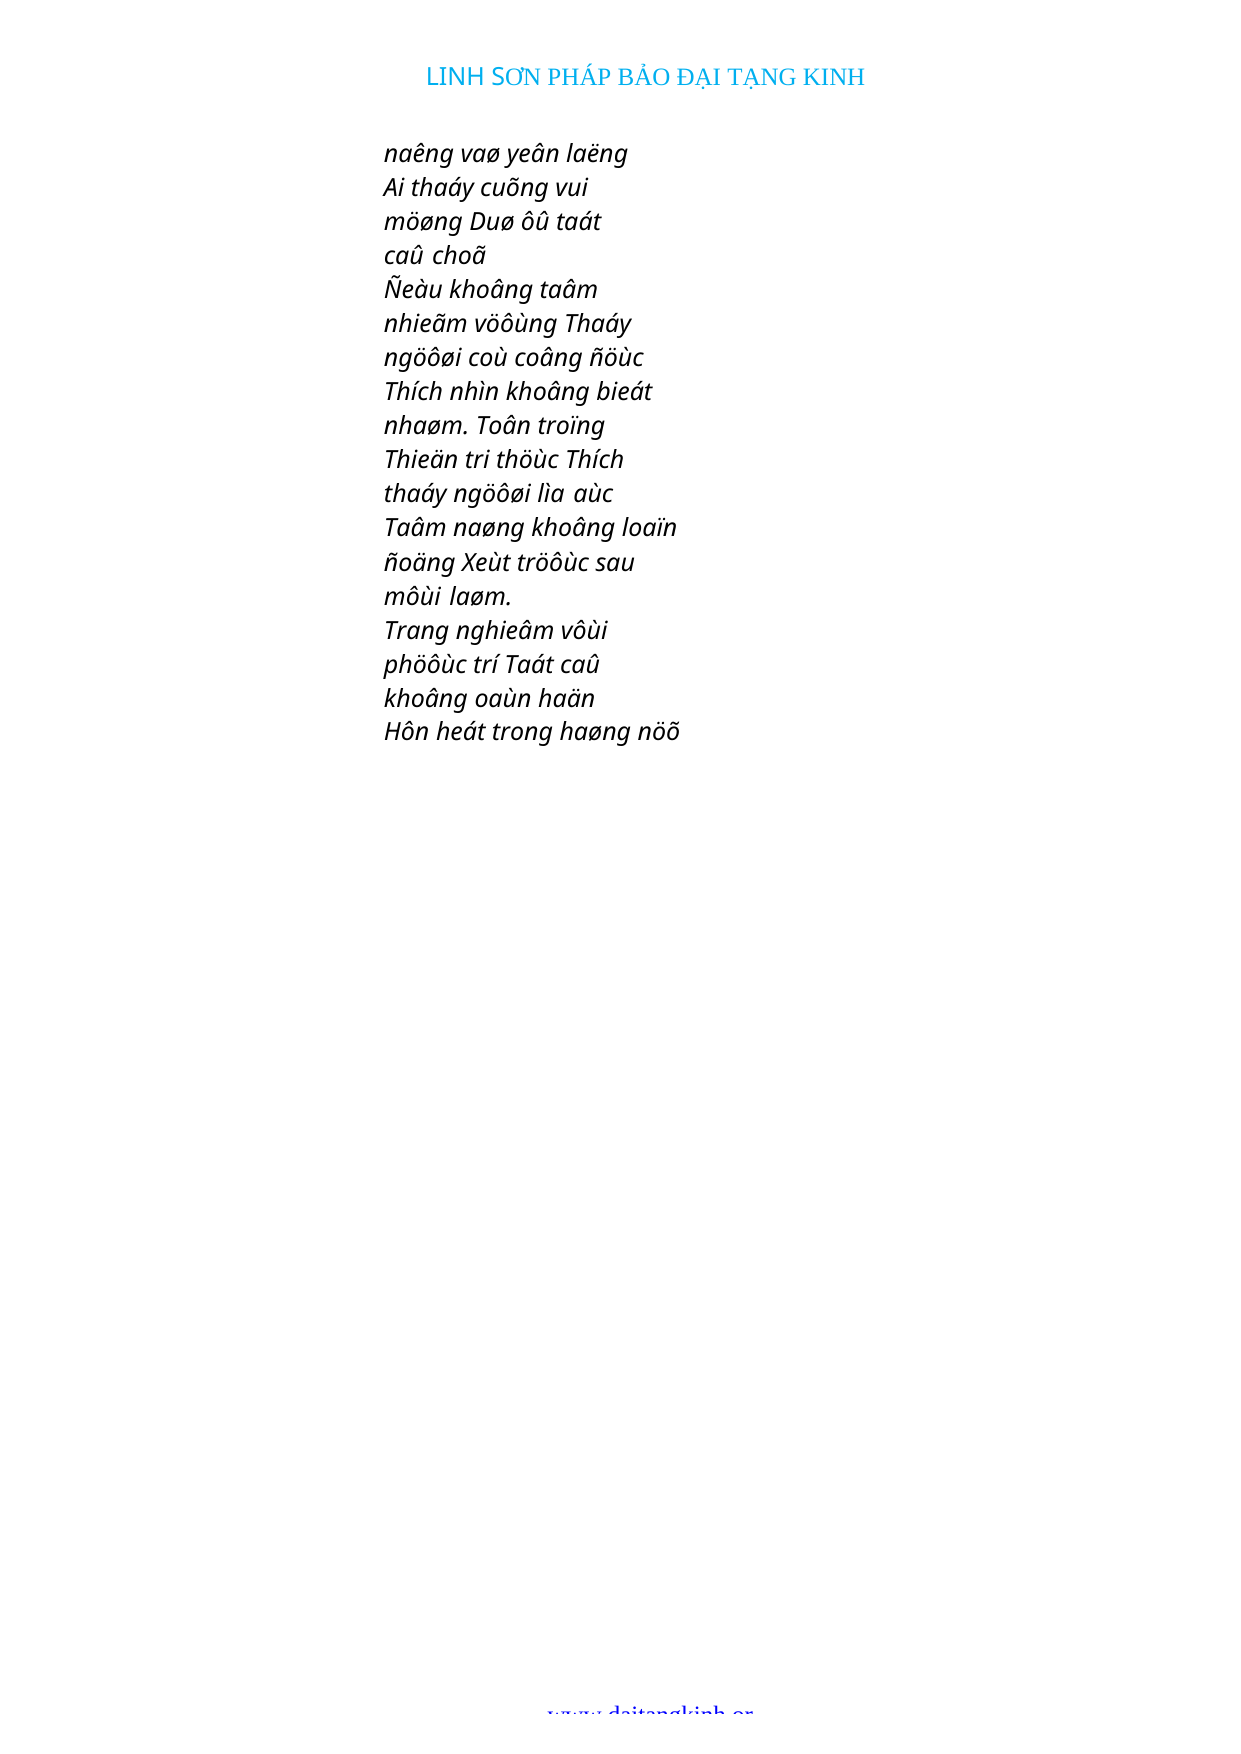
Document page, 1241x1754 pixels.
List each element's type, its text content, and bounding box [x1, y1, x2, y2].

text Ñeàu khoâng taâm nhieãm vöôùng Thaáy ngöôøi coù coâng ñöùc Thích nhìn khoâng bieát nhaøm. Toân troïng Thieän tri thöùc Thích thaáy ngöôøi lìa aùc [384, 272, 682, 510]
text Hôn heát trong haøng nöõ [384, 714, 1105, 746]
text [384, 135, 629, 272]
text Trang nghieâm vôùi phöôùc trí Taát caû khoâng oaùn haän [384, 612, 682, 714]
text Taâm naøng khoâng loaïn ñoäng Xeùt tröôùc sau môùi laøm. [384, 510, 682, 612]
